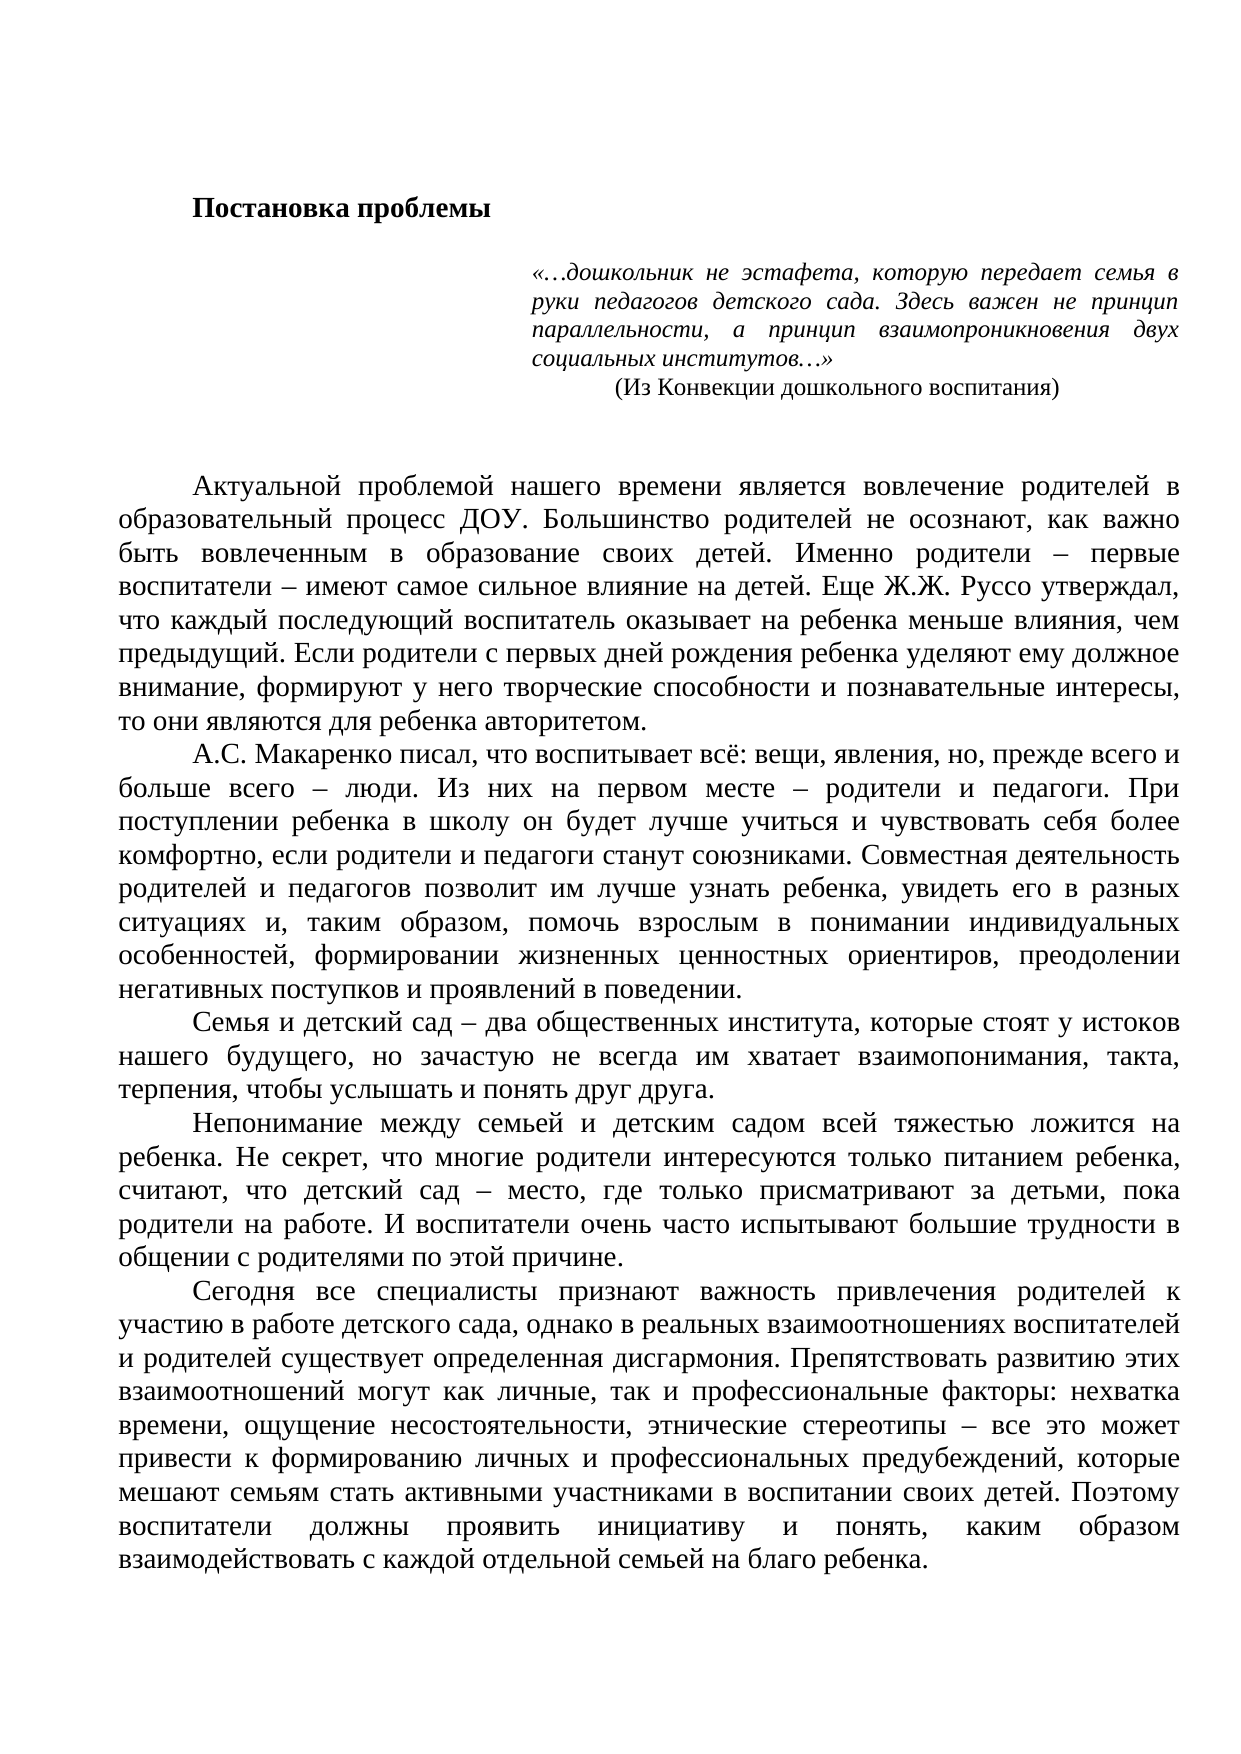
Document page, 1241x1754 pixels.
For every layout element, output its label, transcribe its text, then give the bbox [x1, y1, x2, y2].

text А.С. Макаренко писал, что воспитывает всё: вещи, явления, но, прежде всего и больше всего – люди. Из них на первом месте – родители и педагоги. При поступлении ребенка в школу он будет лучше учиться и чувствовать себя более комфортно, если родители и педагоги станут союзниками. Совместная деятельность родителей и педагогов позволит им лучше узнать ребенка, увидеть его в разных ситуациях и, таким образом, помочь взрослым в понимании индивидуальных особенностей, формировании жизненных ценностных ориентиров, преодолении негативных поступков и проявлений в поведении. [118, 736, 1181, 1004]
text Непонимание между семьей и детским садом всей тяжестью ложится на ребенка. Не секрет, что многие родители интересуются только питанием ребенка, считают, что детский сад – место, где только присматривают за детьми, пока родители на работе. И воспитатели очень часто испытывают большие трудности в общении с родителями по этой причине. [118, 1105, 1181, 1273]
text Сегодня все специалисты признают важность привлечения родителей к участию в работе детского сада, однако в реальных взаимоотношениях воспитателей и родителей существует определенная дисгармония. Препятствовать развитию этих взаимоотношений могут как личные, так и профессиональные факторы: нехватка времени, ощущение несостоятельности, этнические стереотипы – все это может привести к формированию личных и профессиональных предубеждений, которые мешают семьям стать активными участниками в воспитании своих детей. Поэтому воспитатели должны проявить инициативу и понять, каким образом взаимодействовать с каждой отдельной семьей на благо ребенка. [118, 1273, 1181, 1575]
text Актуальной проблемой нашего времени является вовлечение родителей в образовательный процесс ДОУ. Большинство родителей не осознают, как важно быть вовлеченным в образование своих детей. Именно родители – первые воспитатели – имеют самое сильное влияние на детей. Еще Ж.Ж. Руссо утверждал, что каждый последующий воспитатель оказывает на ребенка меньше влияния, чем предыдущий. Если родители с первых дней рождения ребенка уделяют ему должное внимание, формируют у него творческие способности и познавательные интересы, то они являются для ребенка авторитетом. [118, 468, 1181, 736]
text «…дошкольник не эстафета, которую передает семья в руки педагогов детского сада. Здесь важен не принцип параллельности, а принцип взаимопроникновения двух социальных институтов…» [532, 257, 1179, 372]
text Постановка проблемы [118, 190, 1181, 223]
text (Из Конвекции дошкольного воспитания) [502, 372, 1181, 401]
text Семья и детский сад – два общественных института, которые стоят у истоков нашего будущего, но зачастую не всегда им хватает взаимопонимания, такта, терпения, чтобы услышать и понять друг друга. [118, 1004, 1181, 1105]
